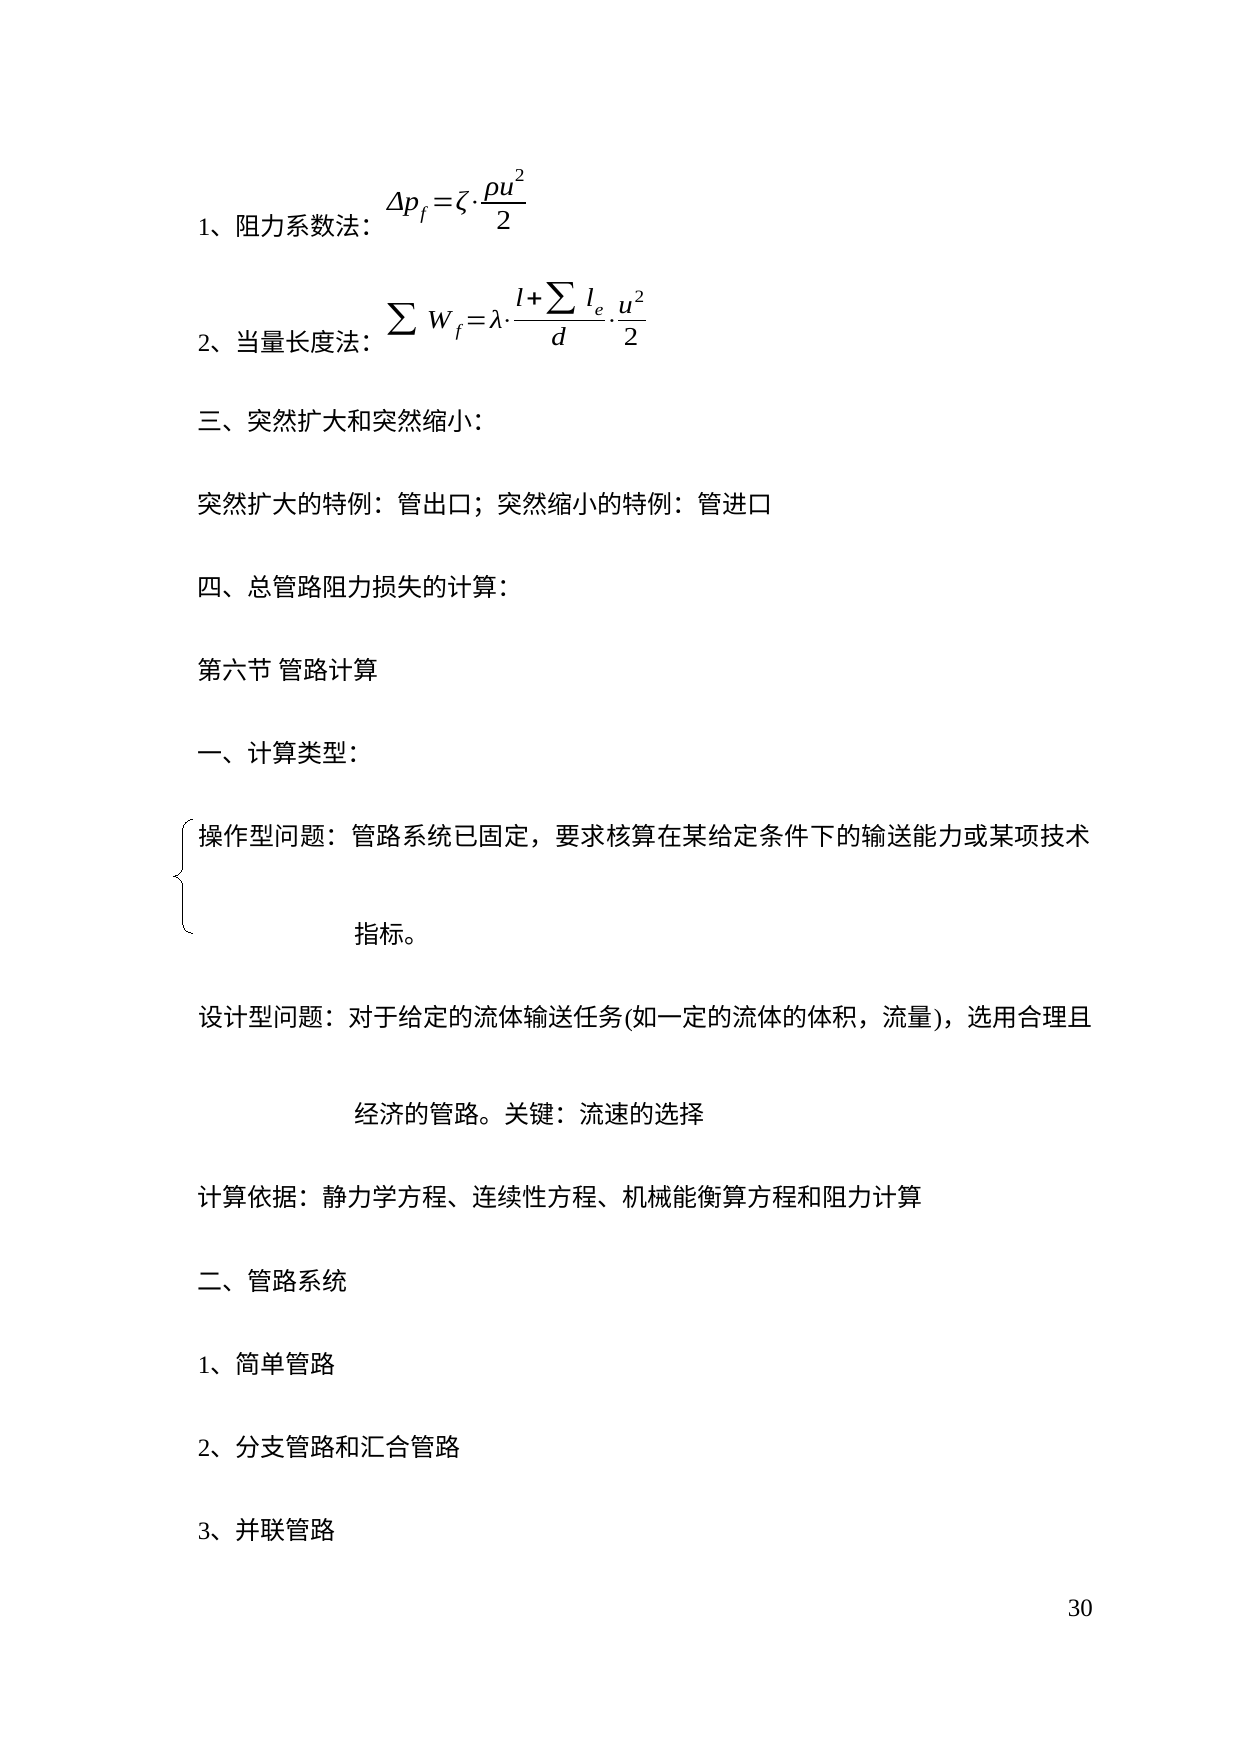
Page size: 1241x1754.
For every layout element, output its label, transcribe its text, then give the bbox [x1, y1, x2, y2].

text 四、总管路阻力损失的计算： [148, 553, 1092, 618]
text 三、突然扩大和突然缩小： [148, 387, 1092, 452]
text 设计型问题：对于给定的流体输送任务(如一定的流体的体积，流量)，选用合理且经济的管路。关键：流速的选择 [198, 983, 1092, 1145]
text 1、简单管路 [148, 1330, 1092, 1395]
text 突然扩大的特例：管出口；突然缩小的特例：管进口 [148, 470, 1092, 535]
text 2、分支管路和汇合管路 [148, 1413, 1092, 1478]
text 3、并联管路 [148, 1496, 1092, 1561]
text 二、管路系统 [148, 1247, 1092, 1312]
text 操作型问题：管路系统已固定，要求核算在某给定条件下的输送能力或某项技术指标。 [198, 802, 1092, 965]
text 计算依据：静力学方程、连续性方程、机械能衡算方程和阻力计算 [148, 1163, 1092, 1228]
text 第六节 管路计算 [148, 636, 1092, 701]
text 一、计算类型： [148, 719, 1092, 784]
text 2、当量长度法： [148, 271, 1092, 368]
text 1、阻力系数法： [148, 155, 1092, 253]
